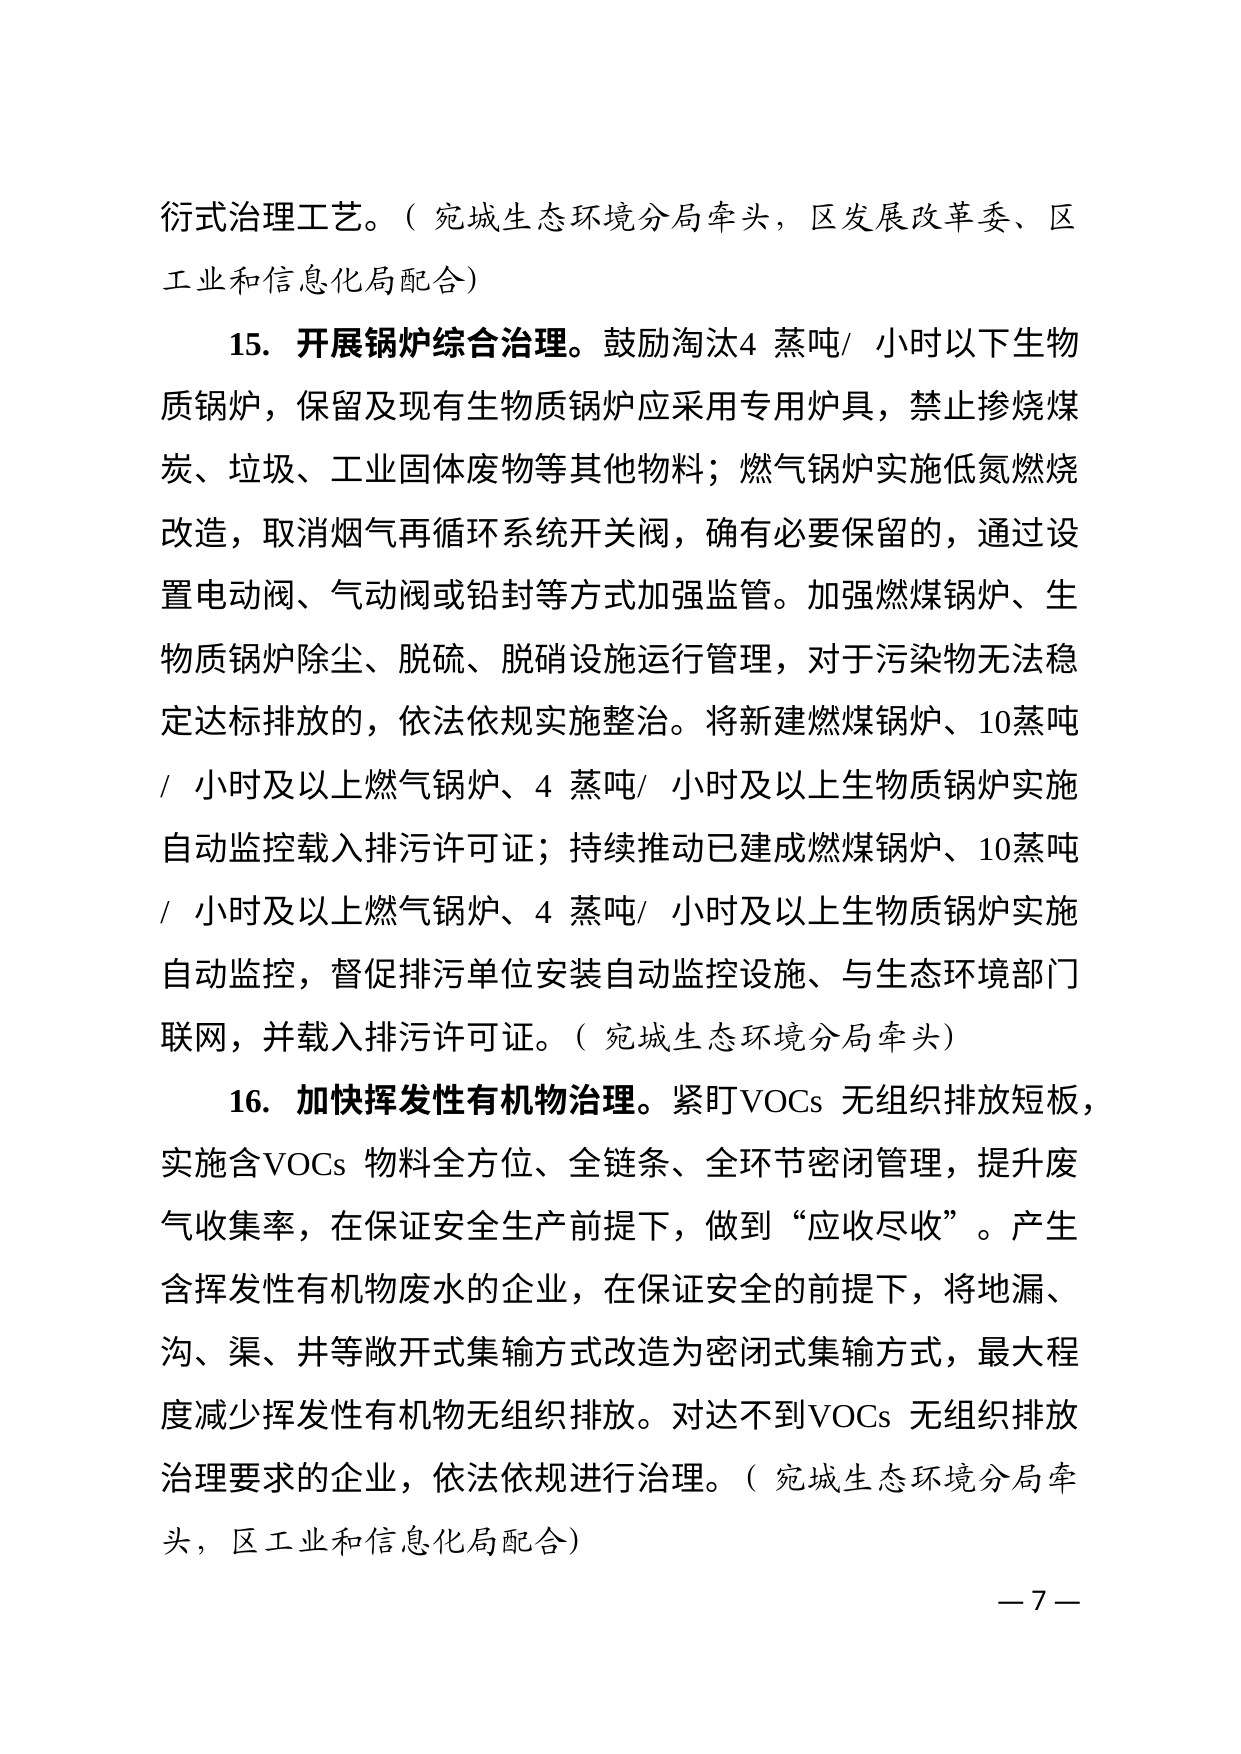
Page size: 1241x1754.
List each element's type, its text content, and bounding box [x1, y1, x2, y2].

text 15.开展锅炉综合治理。鼓励淘汰4蒸吨/小时以下生物质锅炉，保留及现有生物质锅炉应采用专用炉具，禁止掺烧煤炭、垃圾、工业固体废物等其他物料；燃气锅炉实施低氮燃烧改造，取消烟气再循环系统开关阀，确有必要保留的，通过设置电动阀、气动阀或铅封等方式加强监管。加强燃煤锅炉、生物质锅炉除尘、脱硫、脱硝设施运行管理，对于污染物无法稳定达标排放的，依法依规实施整治。将新建燃煤锅炉、10蒸吨/小时及以上燃气锅炉、4蒸吨/小时及以上生物质锅炉实施自动监控载入排污许可证；持续推动已建成燃煤锅炉、10蒸吨/小时及以上燃气锅炉、4蒸吨/小时及以上生物质锅炉实施自动监控，督促排污单位安装自动监控设施、与生态环境部门联网，并载入排污许可证。(宛城生态环境分局牵头) [160, 310, 1080, 1066]
text 16.加快挥发性有机物治理。紧盯VOCs无组织排放短板，实施含VOCs物料全方位、全链条、全环节密闭管理，提升废气收集率，在保证安全生产前提下，做到“应收尽收”。产生含挥发性有机物废水的企业，在保证安全的前提下，将地漏、沟、渠、井等敞开式集输方式改造为密闭式集输方式，最大程度减少挥发性有机物无组织排放。对达不到VOCs无组织排放治理要求的企业，依法依规进行治理。(宛城生态环境分局牵头，区工业和信息化局配合) [160, 1066, 1080, 1570]
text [160, 184, 1080, 310]
